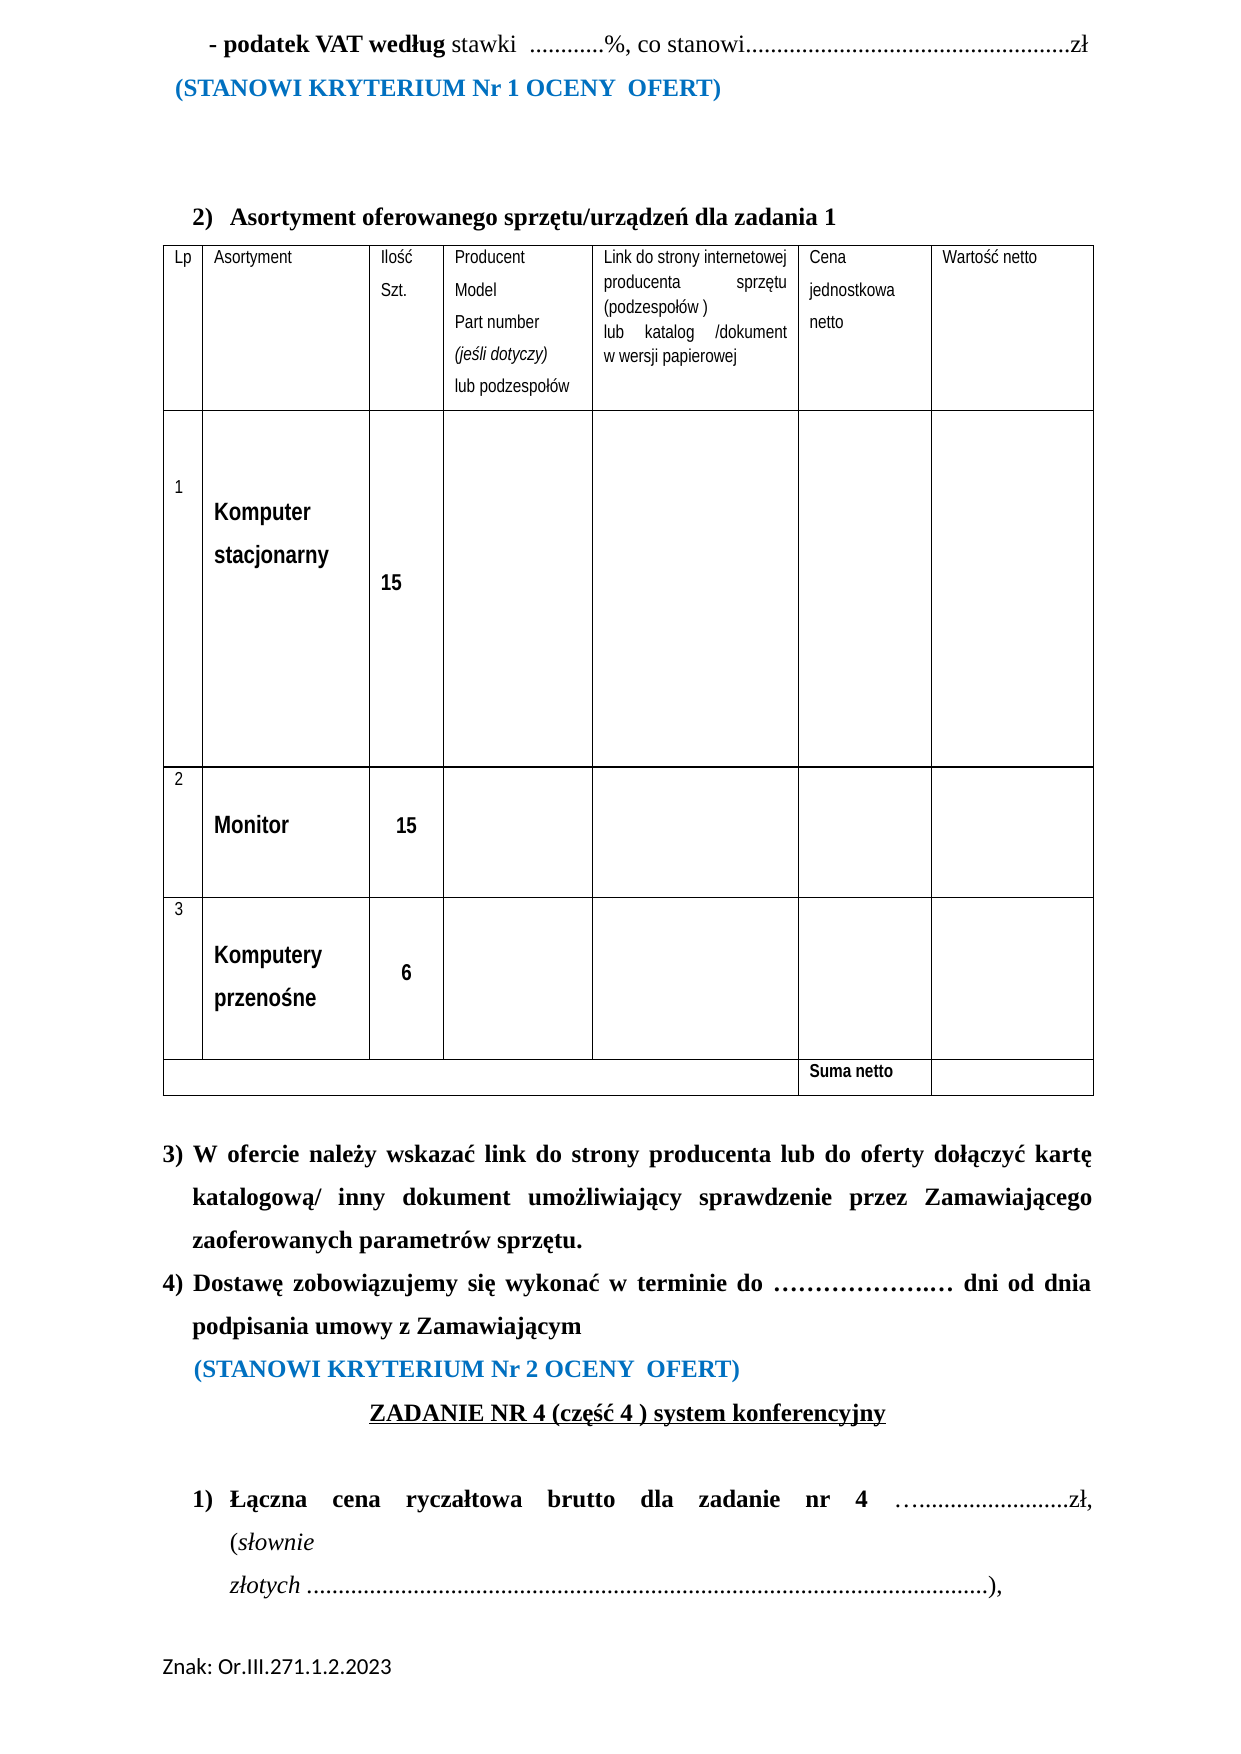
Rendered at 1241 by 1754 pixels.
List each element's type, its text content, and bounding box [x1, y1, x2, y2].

table_cell [799, 411, 931, 766]
table_cell 3 [164, 898, 202, 1059]
text (STANOWI KRYTERIUM Nr 2 OCENY OFERT) [162, 1354, 1093, 1383]
table_cell [799, 898, 931, 1059]
table_header Ilość Szt. [370, 246, 443, 410]
table_cell [444, 898, 592, 1059]
table_cell [932, 768, 1093, 897]
text (STANOWI KRYTERIUM Nr 1 OCENY OFERT) [162, 73, 1093, 101]
list Łączna cena ryczałtowa brutto dla zadanie nr 4 …........................zł, (słownie złotych .............................................................................................................), [192, 1484, 1093, 1599]
table_cell Suma netto [799, 1060, 931, 1095]
table_cell 15 [370, 411, 443, 766]
table_cell [932, 411, 1093, 766]
table_cell [932, 898, 1093, 1059]
table_cell [593, 768, 798, 897]
table_cell Komputery przenośne [203, 898, 369, 1059]
text ZADANIE NR 4 (część 4 ) system konferencyjny [162, 1398, 1093, 1426]
table_header Cena jednostkowa netto [799, 246, 931, 410]
table_header Link do strony internetowej producenta sprzętu (podzespołów ) lub katalog /dokument w wersji papierowej [593, 246, 798, 410]
table_header Producent Model Part number (jeśli dotyczy) lub podzespołów [444, 246, 592, 410]
table_header Lp [164, 246, 202, 410]
text 4) Dostawę zobowiązujemy się wykonać w terminie do ……………….… dni od dnia podpisania umowy z Zamawiającym [162, 1268, 1093, 1340]
table_header Asortyment [203, 246, 369, 410]
text - podatek VAT według stawki ............%, co stanowi....................................................zł [209, 29, 1093, 58]
table_cell [799, 768, 931, 897]
table_cell [593, 898, 798, 1059]
table_cell [444, 411, 592, 766]
table_cell 1 [164, 411, 202, 766]
table_cell 2 [164, 768, 202, 897]
table_cell 15 [370, 768, 443, 897]
table_header Wartość netto [932, 246, 1093, 410]
table_cell [164, 1060, 798, 1095]
table_cell Monitor [203, 768, 369, 897]
list Asortyment oferowanego sprzętu/urządzeń dla zadania 1 [192, 202, 1093, 231]
table_cell Komputer stacjonarny [203, 411, 369, 766]
table_cell [932, 1060, 1093, 1095]
text 3) W ofercie należy wskazać link do strony producenta lub do oferty dołączyć kartę katalogową/ inny dokument umożliwiający sprawdzenie przez Zamawiającego zaoferowanych parametrów sprzętu. [162, 1139, 1093, 1254]
table_cell [444, 768, 592, 897]
table_cell [593, 411, 798, 766]
table_cell 6 [370, 898, 443, 1059]
